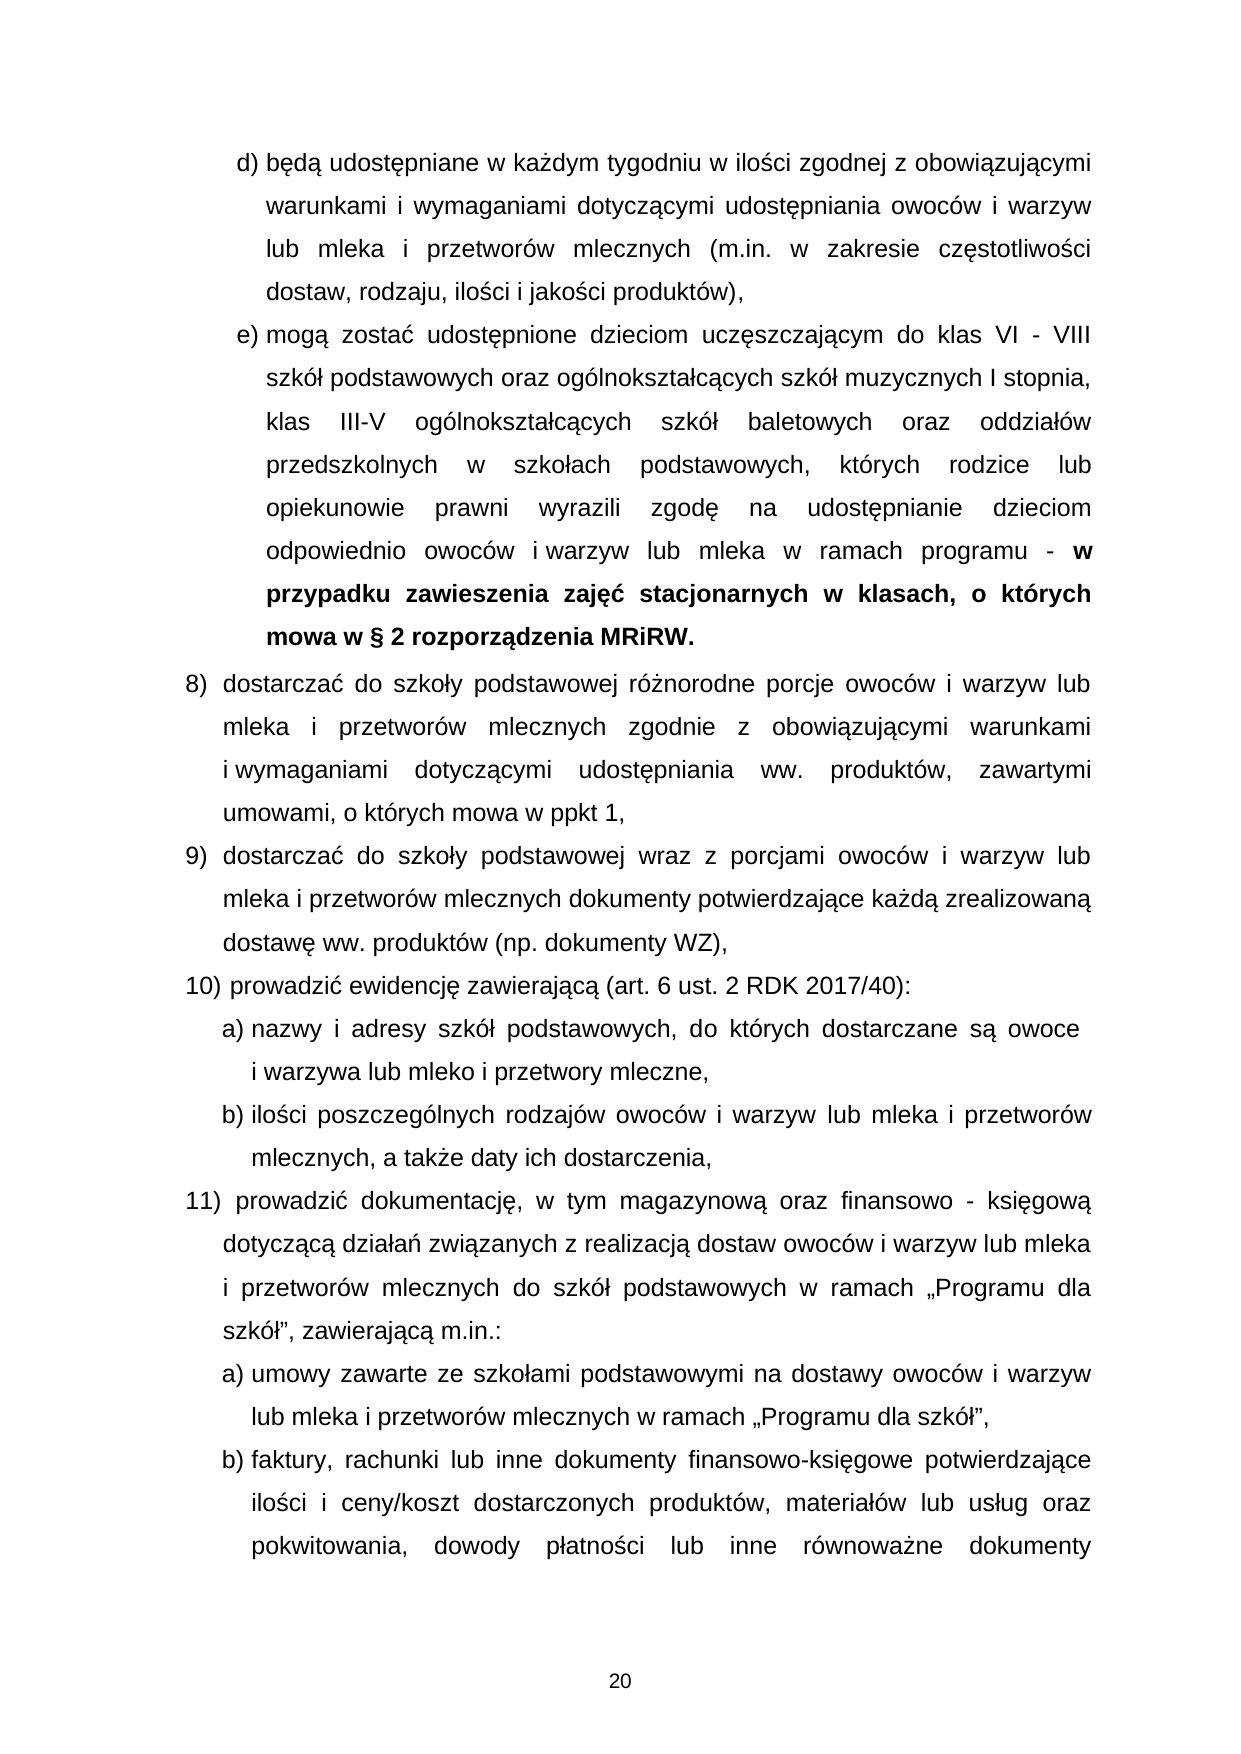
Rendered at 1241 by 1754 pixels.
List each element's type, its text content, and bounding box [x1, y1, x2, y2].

list prowadzić ewidencję zawierającą (art. 6 ust. 2 RDK 2017/40): [185, 971, 1092, 999]
list ilości poszczególnych rodzajów owoców i warzyw lub mleka i przetworów mlecznych, a także daty ich dostarczenia, [222, 1100, 1092, 1172]
list dostarczać do szkoły podstawowej różnorodne porcje owoców i warzyw lub mleka i przetworów mlecznych zgodnie z obowiązującymi warunkami i wymaganiami dotyczącymi udostępniania ww. produktów, zawartymi umowami, o których mowa w ppkt 1, [185, 669, 1092, 827]
list będą udostępniane w każdym tygodniu w ilości zgodnej z obowiązującymi warunkami i wymaganiami dotyczącymi udostępniania owoców i warzyw lub mleka i przetworów mlecznych (m.in. w zakresie częstotliwości dostaw, rodzaju, ilości i jakości produktów), [236, 148, 1092, 306]
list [222, 1445, 1092, 1560]
list dostarczać do szkoły podstawowej wraz z porcjami owoców i warzyw lub mleka i przetworów mlecznych dokumenty potwierdzające każdą zrealizowaną dostawę ww. produktów (np. dokumenty WZ), [185, 841, 1092, 956]
list mogą zostać udostępnione dzieciom uczęszczającym do klas VI - VIII szkół podstawowych oraz ogólnokształcących szkół muzycznych I stopnia, klas III-V ogólnokształcących szkół baletowych oraz oddziałów przedszkolnych w szkołach podstawowych, których rodzice lub opiekunowie prawni wyrazili zgodę na udostępnianie dzieciom odpowiednio owoców i warzyw lub mleka w ramach programu - w przypadku zawieszenia zajęć stacjonarnych w klasach, o których mowa w § 2 rozporządzenia MRiRW. [236, 320, 1092, 651]
list nazwy i adresy szkół podstawowych, do których dostarczane są owoce i warzywa lub mleko i przetwory mleczne, [222, 1014, 1092, 1086]
list umowy zawarte ze szkołami podstawowymi na dostawy owoców i warzyw lub mleka i przetworów mlecznych w ramach „Programu dla szkół”, [222, 1359, 1092, 1431]
list prowadzić dokumentację, w tym magazynową oraz finansowo - księgową dotyczącą działań związanych z realizacją dostaw owoców i warzyw lub mleka i przetworów mlecznych do szkół podstawowych w ramach „Programu dla szkół”, zawierającą m.in.: [185, 1186, 1092, 1344]
